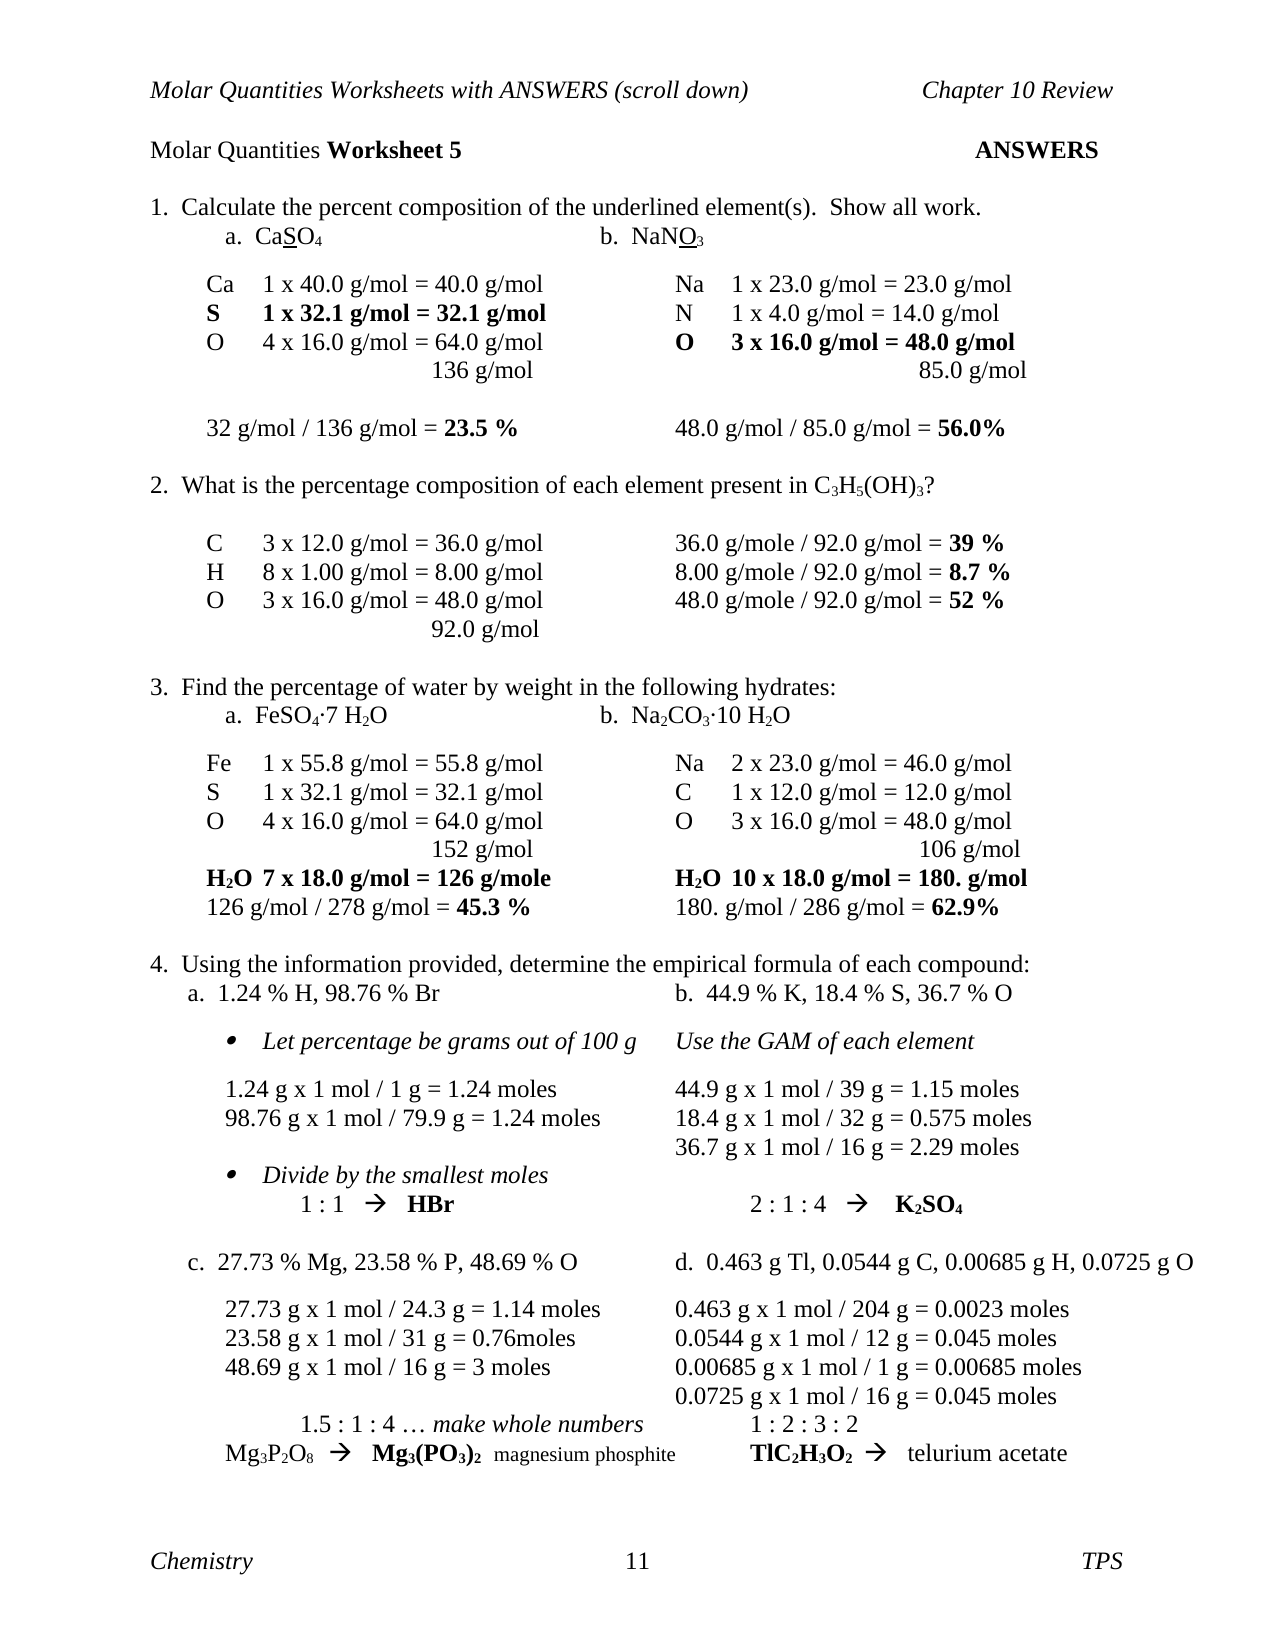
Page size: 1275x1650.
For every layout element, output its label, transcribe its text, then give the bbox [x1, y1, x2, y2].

text O 3 x 16.0 g/mol = 48.0 g/mol 48.0 g/mole / 92.0 g/mol = 52 % [206, 585, 1125, 614]
text 32 g/mol / 136 g/mol = 23.5 % 48.0 g/mol / 85.0 g/mol = 56.0% [206, 413, 1125, 442]
text 136 g/mol 85.0 g/mol [206, 355, 1125, 384]
text S 1 x 32.1 g/mol = 32.1 g/mol N 1 x 4.0 g/mol = 14.0 g/mol [206, 298, 1125, 327]
list Let percentage be grams out of 100 g Use the GAM of each element [225, 1026, 1125, 1055]
text 3. Find the percentage of water by weight in the following hydrates: [150, 672, 1125, 700]
text 1 : 1 HBr 2 : 1 : 4 K2SO4 [150, 1189, 1125, 1218]
text 92.0 g/mol [206, 614, 1125, 643]
text 1.5 : 1 : 4 … make whole numbers 1 : 2 : 3 : 2 [150, 1409, 1125, 1438]
text 1. Calculate the percent composition of the underlined element(s). Show all work. [150, 192, 1125, 221]
text 36.7 g x 1 mol / 16 g = 2.29 moles [150, 1132, 1125, 1160]
text 4. Using the information provided, determine the empirical formula of each compound: [150, 949, 1125, 978]
text a. FeSO4∙7 H2O b. Na2CO3∙10 H2O [150, 700, 1125, 729]
text 126 g/mol / 278 g/mol = 45.3 % 180. g/mol / 286 g/mol = 62.9% [206, 892, 1125, 921]
text 0.0725 g x 1 mol / 16 g = 0.045 moles [150, 1381, 1125, 1409]
text c. 27.73 % Mg, 23.58 % P, 48.69 % O d. 0.463 g Tl, 0.0544 g C, 0.00685 g H, 0.0725 g O [150, 1247, 1237, 1275]
text 2. What is the percentage composition of each element present in C3H5(OH)3? [150, 470, 1125, 499]
text Fe 1 x 55.8 g/mol = 55.8 g/mol Na 2 x 23.0 g/mol = 46.0 g/mol [206, 748, 1125, 777]
text 27.73 g x 1 mol / 24.3 g = 1.14 moles 0.463 g x 1 mol / 204 g = 0.0023 moles [225, 1294, 1125, 1323]
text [150, 135, 1125, 164]
text 98.76 g x 1 mol / 79.9 g = 1.24 moles 18.4 g x 1 mol / 32 g = 0.575 moles [225, 1103, 1125, 1132]
text 152 g/mol 106 g/mol [206, 834, 1125, 863]
text a. 1.24 % H, 98.76 % Br b. 44.9 % K, 18.4 % S, 36.7 % O [150, 978, 1125, 1007]
text C 3 x 12.0 g/mol = 36.0 g/mol 36.0 g/mole / 92.0 g/mol = 39 % [206, 528, 1125, 557]
text 48.69 g x 1 mol / 16 g = 3 moles 0.00685 g x 1 mol / 1 g = 0.00685 moles [150, 1352, 1125, 1381]
text H2O 7 x 18.0 g/mol = 126 g/mole H2O 10 x 18.0 g/mol = 180. g/mol [206, 863, 1125, 892]
text H 8 x 1.00 g/mol = 8.00 g/mol 8.00 g/mole / 92.0 g/mol = 8.7 % [206, 557, 1125, 585]
text Mg3P2O8 Mg3(PO3)2 magnesium phosphite TlC2H3O2 telurium acetate [150, 1438, 1125, 1467]
text S 1 x 32.1 g/mol = 32.1 g/mol C 1 x 12.0 g/mol = 12.0 g/mol [206, 777, 1125, 806]
text 1.24 g x 1 mol / 1 g = 1.24 moles 44.9 g x 1 mol / 39 g = 1.15 moles [225, 1074, 1125, 1103]
text a. CaSO4 b. NaNO3 [150, 221, 1125, 250]
list Divide by the smallest moles [225, 1160, 1125, 1189]
text O 4 x 16.0 g/mol = 64.0 g/mol O 3 x 16.0 g/mol = 48.0 g/mol [206, 327, 1125, 355]
text 23.58 g x 1 mol / 31 g = 0.76moles 0.0544 g x 1 mol / 12 g = 0.045 moles [225, 1323, 1125, 1352]
text Ca 1 x 40.0 g/mol = 40.0 g/mol Na 1 x 23.0 g/mol = 23.0 g/mol [206, 269, 1125, 298]
text O 4 x 16.0 g/mol = 64.0 g/mol O 3 x 16.0 g/mol = 48.0 g/mol [206, 806, 1125, 834]
